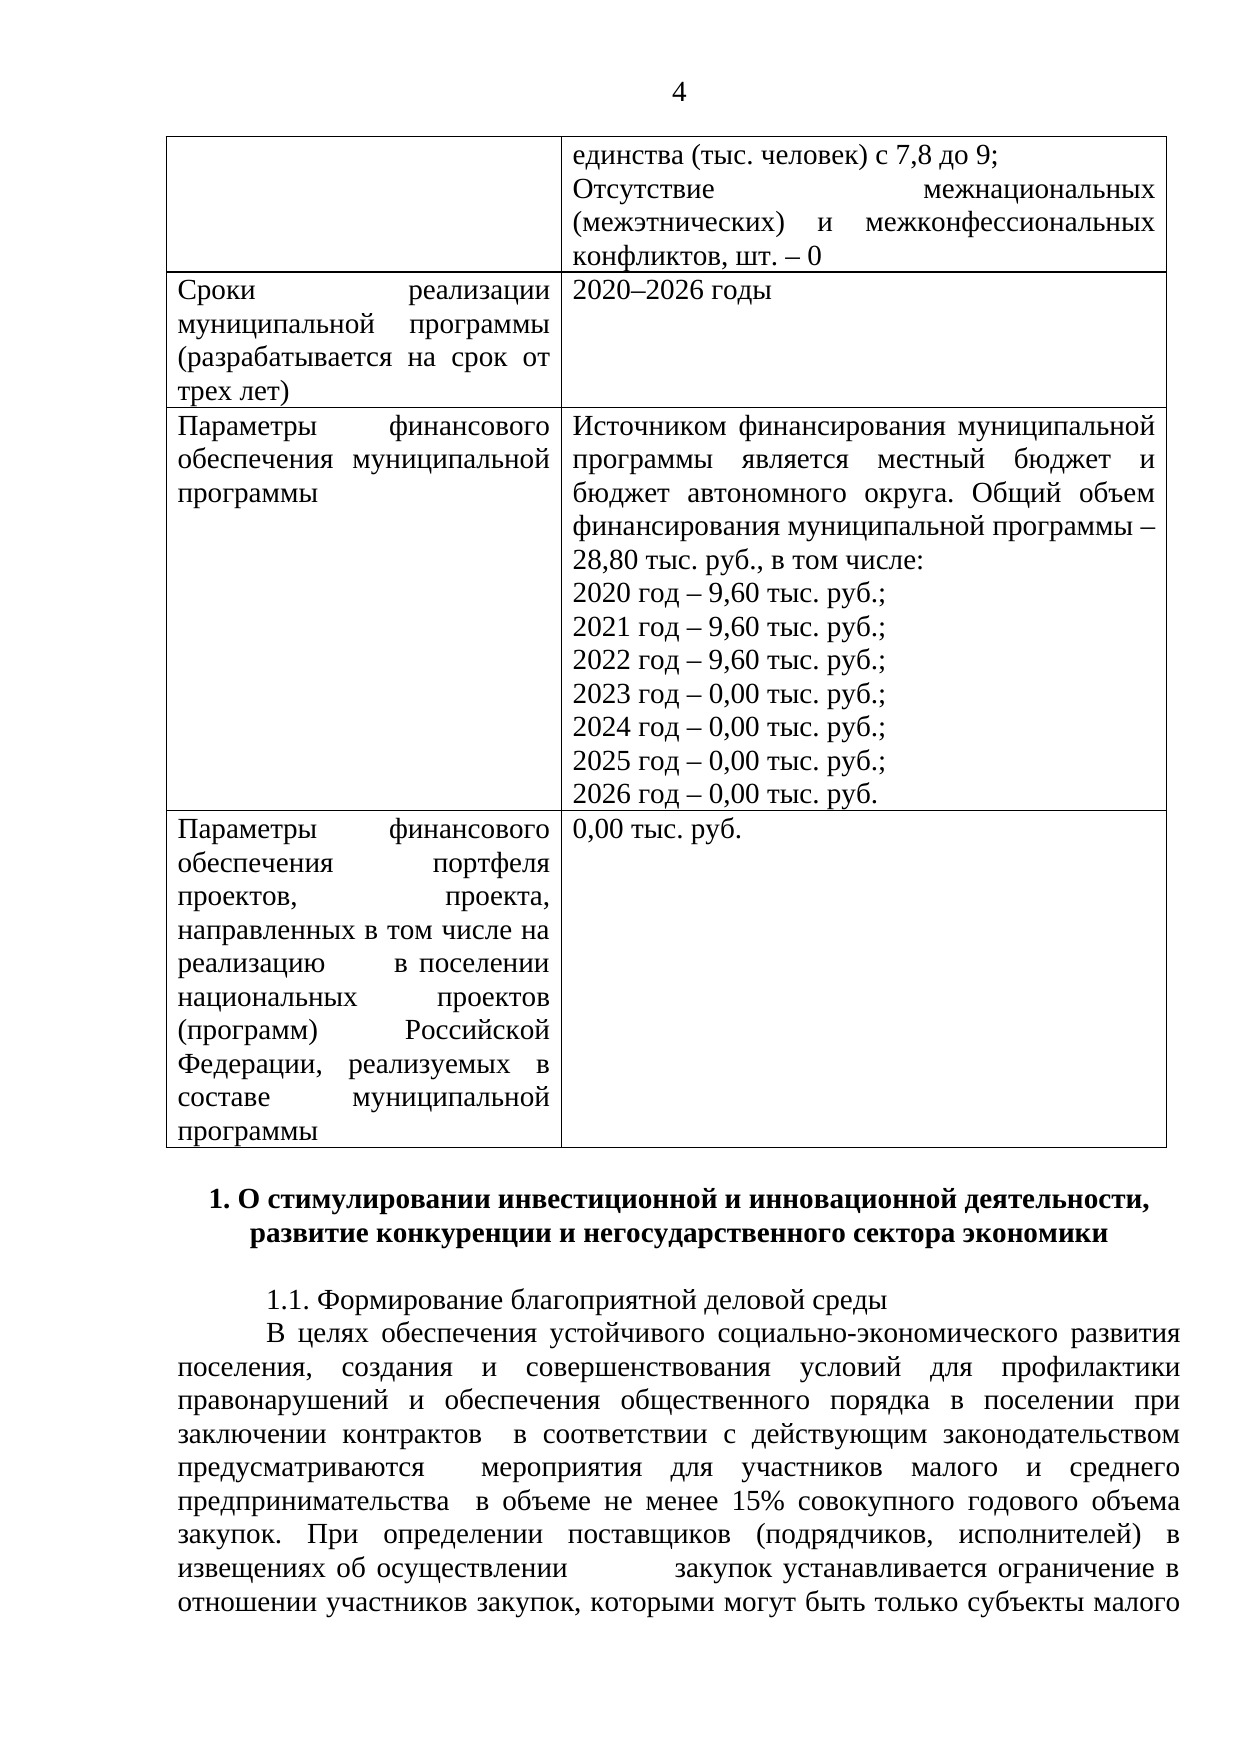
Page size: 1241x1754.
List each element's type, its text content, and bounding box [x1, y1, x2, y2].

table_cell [562, 137, 1166, 271]
table_cell Источником финансирования муниципальной программы является местный бюджет и бюджет автономного округа. Общий объем финансирования муниципальной программы – 28,80 тыс. руб., в том числе: 2020 год – 9,60 тыс. руб.; 2021 год – 9,60 тыс. руб.; 2022 год – 9,60 тыс. руб.; 2023 год – 0,00 тыс. руб.; 2024 год – 0,00 тыс. руб.; 2025 год – 0,00 тыс. руб.; 2026 год – 0,00 тыс. руб. [562, 408, 1166, 810]
table_cell 0,00 тыс. руб. [562, 811, 1166, 1147]
table_cell Сроки реализации муниципальной программы (разрабатывается на срок от трех лет) [167, 273, 561, 407]
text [177, 1315, 1181, 1617]
text 1. О стимулировании инвестиционной и инновационной деятельности, [177, 1181, 1181, 1215]
table_cell Параметры финансового обеспечения муниципальной программы [167, 408, 561, 810]
table_cell Параметры финансового обеспечения портфеля проектов, проекта, направленных в том числе на реализацию в поселении национальных проектов (программ) Российской Федерации, реализуемых в составе муниципальной программы [167, 811, 561, 1147]
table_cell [167, 137, 561, 271]
table_cell 2020–2026 годы [562, 273, 1166, 407]
text 1.1. Формирование благоприятной деловой среды [177, 1282, 1181, 1315]
text развитие конкуренции и негосударственного сектора экономики [177, 1215, 1181, 1248]
